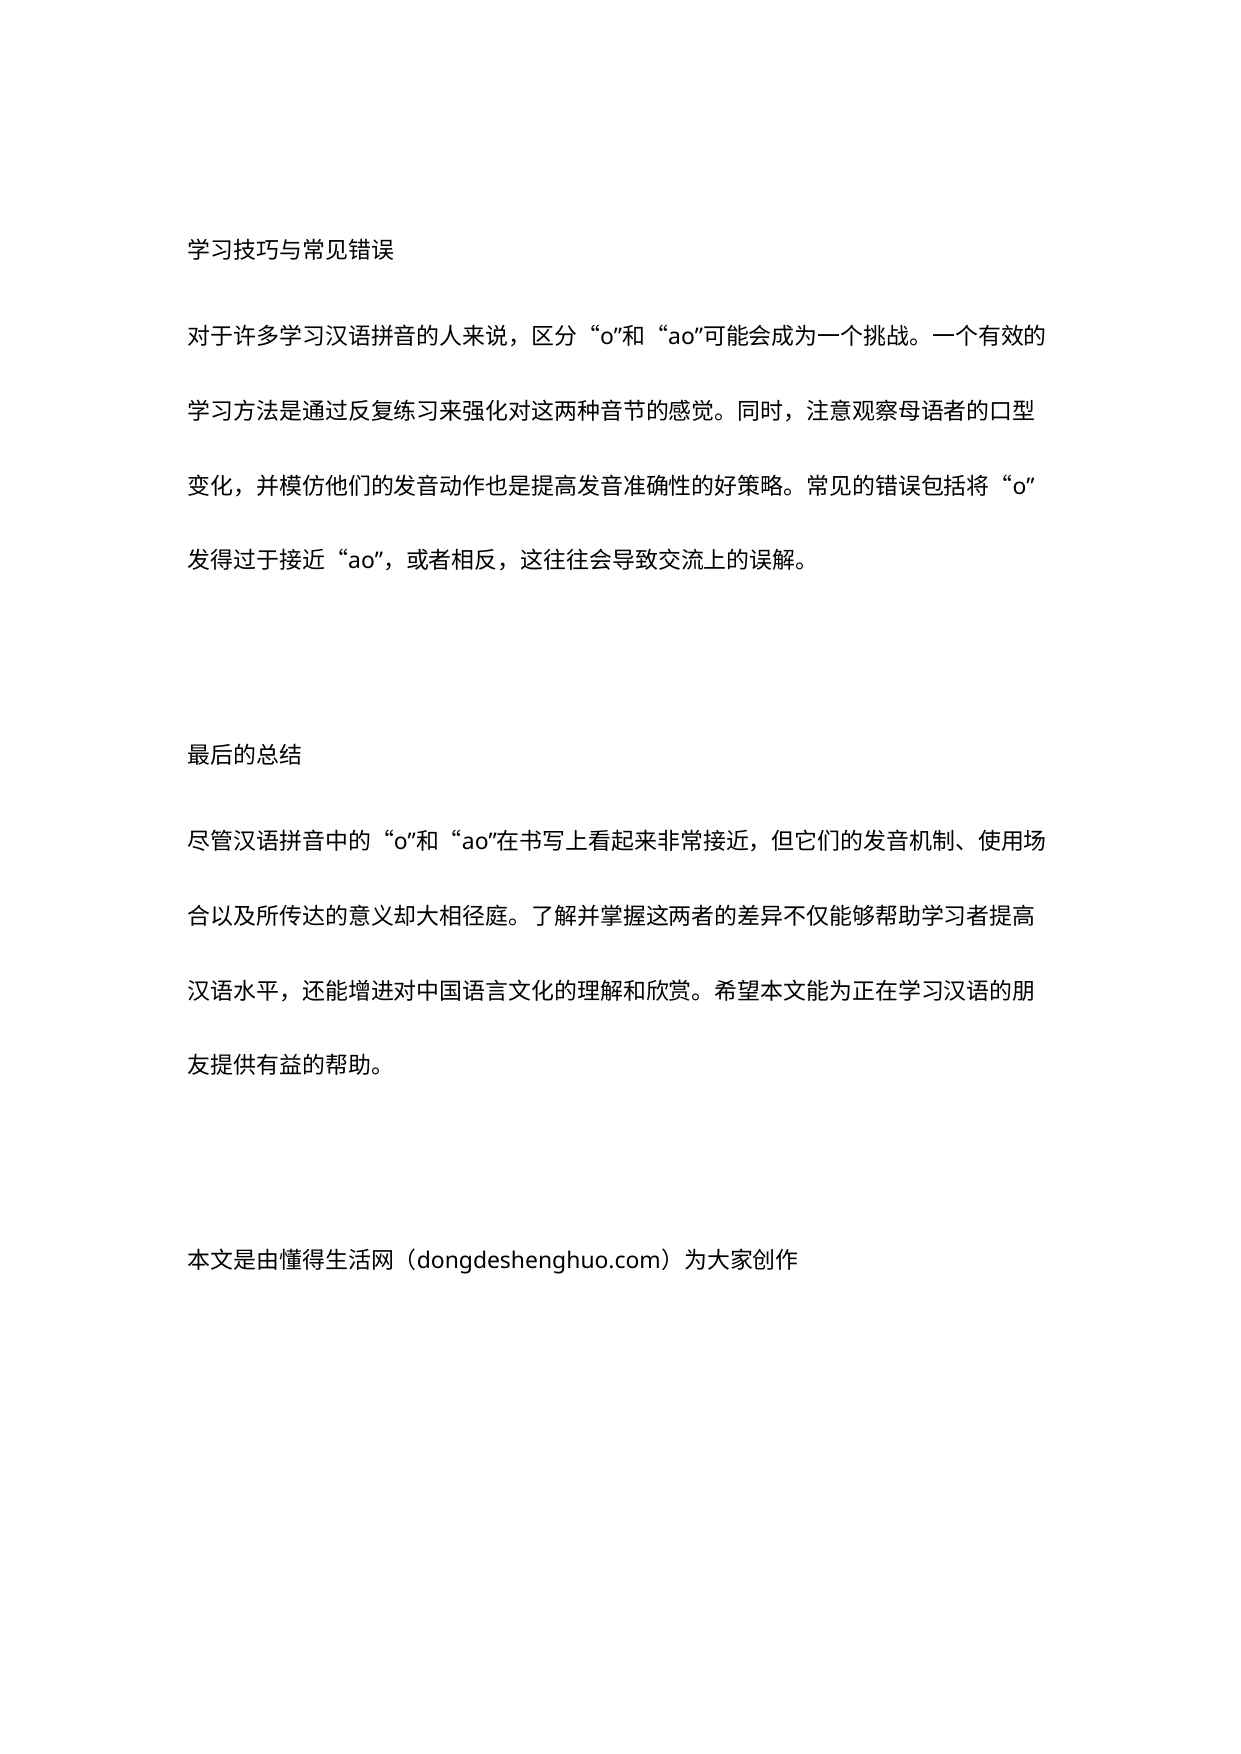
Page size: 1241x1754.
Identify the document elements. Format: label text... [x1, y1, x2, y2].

text 对于许多学习汉语拼音的人来说，区分“o”和“ao”可能会成为一个挑战。一个有效的学习方法是通过反复练习来强化对这两种音节的感觉。同时，注意观察母语者的口型变化，并模仿他们的发音动作也是提高发音准确性的好策略。常见的错误包括将“o”发得过于接近“ao”，或者相反，这往往会导致交流上的误解。 [187, 302, 1053, 591]
text 学习技巧与常见错误 [187, 216, 1053, 281]
text 最后的总结 [187, 721, 1053, 786]
text 尽管汉语拼音中的“o”和“ao”在书写上看起来非常接近，但它们的发音机制、使用场合以及所传达的意义却大相径庭。了解并掌握这两者的差异不仅能够帮助学习者提高汉语水平，还能增进对中国语言文化的理解和欣赏。希望本文能为正在学习汉语的朋友提供有益的帮助。 [187, 807, 1053, 1096]
text 本文是由懂得生活网（dongdeshenghuo.com）为大家创作 [187, 1226, 1053, 1291]
